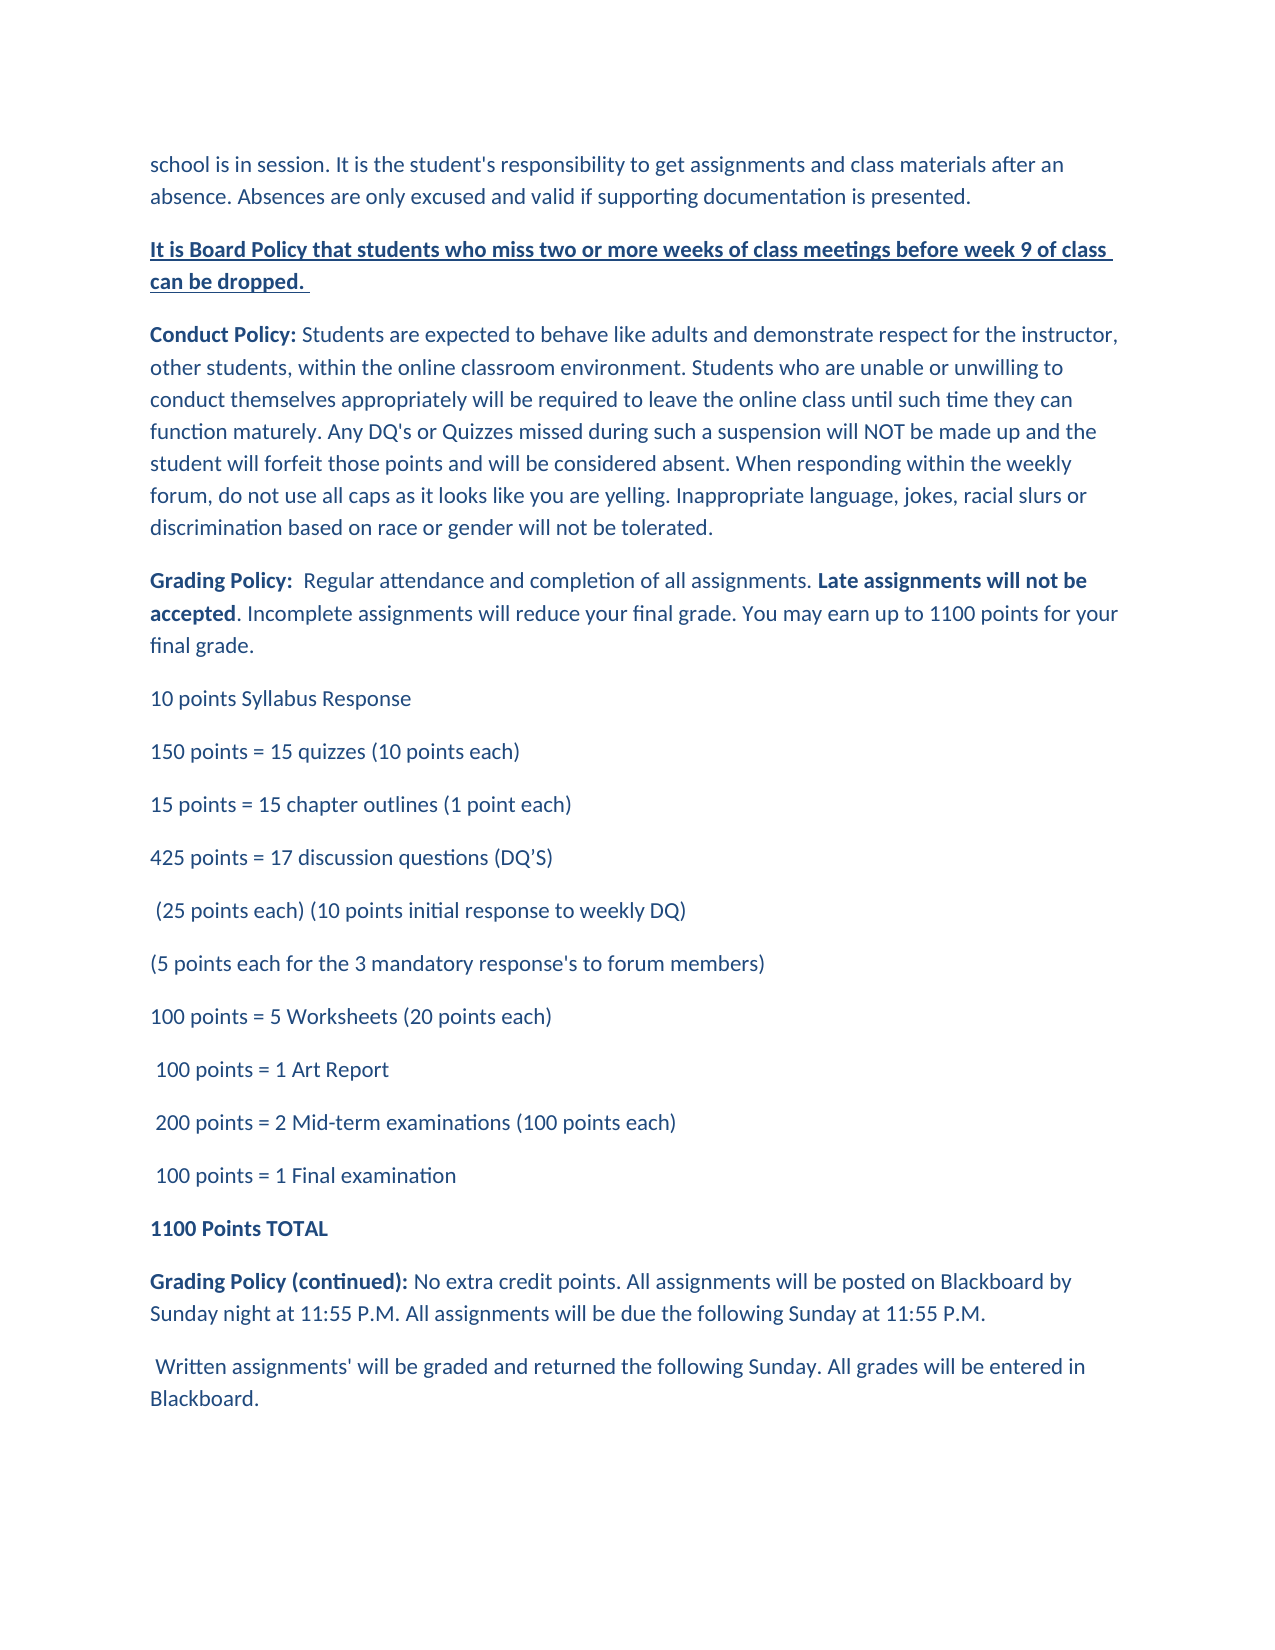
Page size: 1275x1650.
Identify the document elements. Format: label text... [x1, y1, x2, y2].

text 150 points = 15 quizzes (10 points each) [150, 737, 1125, 765]
text 1100 Points TOTAL [150, 1214, 1125, 1242]
text 10 points Syllabus Response [150, 684, 1125, 712]
text Grading Policy (continued): No extra credit points. All assignments will be posted on Blackboard by Sunday night at 11:55 P.M. All assignments will be due the following Sunday at 11:55 P.M. [150, 1267, 1125, 1327]
text Conduct Policy: Students are expected to behave like adults and demonstrate respect for the instructor, other students, within the online classroom environment. Students who are unable or unwilling to conduct themselves appropriately will be required to leave the online class until such time they can function maturely. Any DQ's or Quizzes missed during such a suspension will NOT be made up and the student will forfeit those points and will be considered absent. When responding within the weekly forum, do not use all caps as it looks like you are yelling. Inappropriate language, jokes, racial slurs or discrimination based on race or gender will not be tolerated. [150, 320, 1125, 542]
text 100 points = 1 Final examination [150, 1161, 1125, 1189]
text 100 points = 5 Worksheets (20 points each) [150, 1002, 1125, 1030]
text Written assignments' will be graded and returned the following Sunday. All grades will be entered in Blackboard. [150, 1352, 1125, 1413]
text 15 points = 15 chapter outlines (1 point each) [150, 790, 1125, 818]
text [150, 150, 1125, 210]
text 100 points = 1 Art Report [150, 1055, 1125, 1083]
text Grading Policy: Regular attendance and completion of all assignments. Late assignments will not be accepted. Incomplete assignments will reduce your final grade. You may earn up to 1100 points for your final grade. [150, 567, 1125, 659]
text (5 points each for the 3 mandatory response's to forum members) [150, 949, 1125, 977]
text 425 points = 17 discussion questions (DQ’S) [150, 843, 1125, 871]
text It is Board Policy that students who miss two or more weeks of class meetings before week 9 of class can be dropped. [150, 235, 1125, 295]
text (25 points each) (10 points initial response to weekly DQ) [150, 896, 1125, 924]
text 200 points = 2 Mid-term examinations (100 points each) [150, 1108, 1125, 1136]
